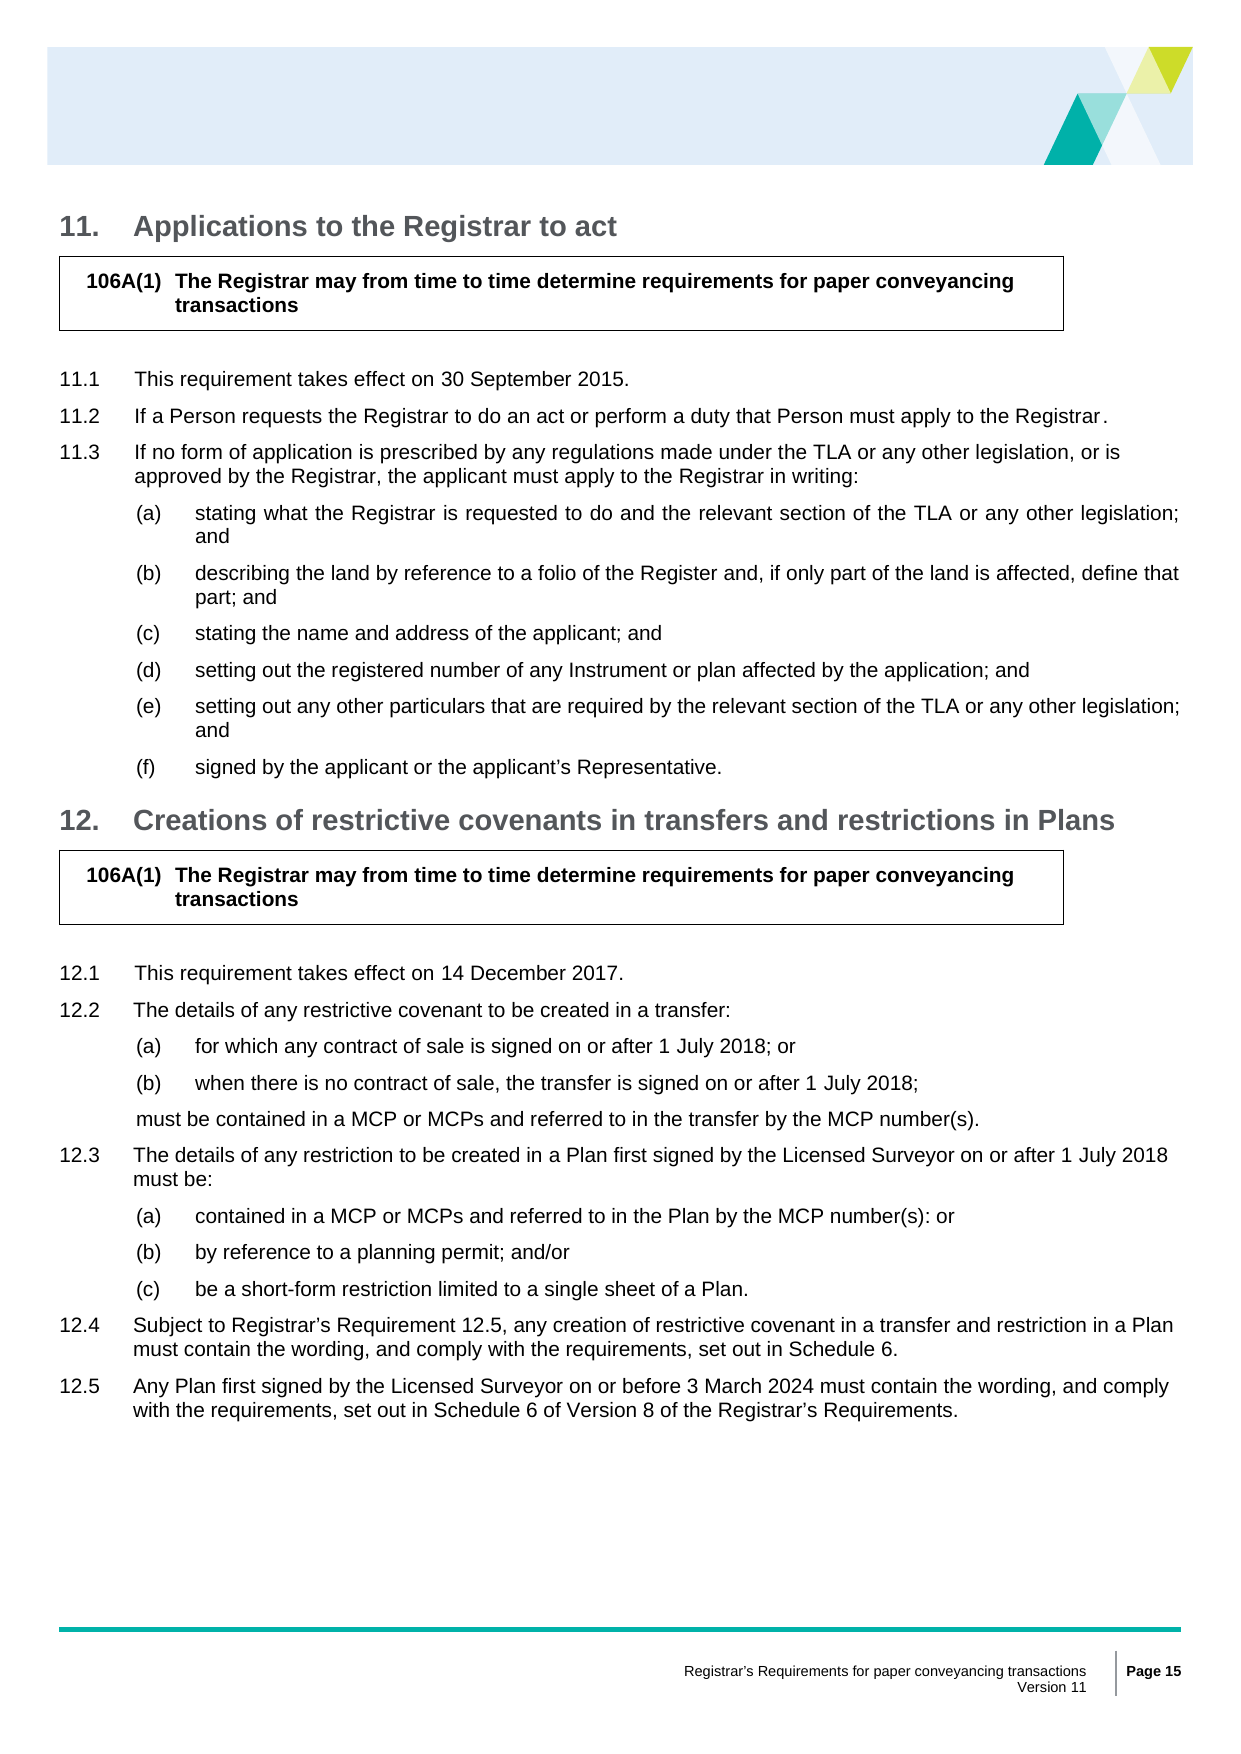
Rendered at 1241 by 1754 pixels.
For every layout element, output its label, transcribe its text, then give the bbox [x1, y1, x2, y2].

table_header 106A(1) The Registrar may from time to time determine requirements for paper conveyancing transactions [60, 851, 1063, 923]
text 12.4 Subject to Registrar’s Requirement 12.5, any creation of restrictive covenant in a transfer and restriction in a Plan must contain the wording, and comply with the requirements, set out in Schedule 6. [59, 1313, 1181, 1361]
subtitle 11. Applications to the Registrar to act [59, 209, 1181, 243]
text 12.5 Any Plan first signed by the Licensed Surveyor on or before 3 March 2024 must contain the wording, and comply with the requirements, set out in Schedule 6 of Version 8 of the Registrar’s Requirements. [59, 1373, 1181, 1421]
text 11.2 If a Person requests the Registrar to do an act or perform a duty that Person must apply to the Registrar. [59, 403, 1181, 427]
text 12.1 This requirement takes effect on 14 December 2017. [59, 961, 1181, 985]
text 12.3 The details of any restriction to be created in a Plan first signed by the Licensed Surveyor on or after 1 July 2018 must be: [59, 1143, 1181, 1191]
text 12.2 The details of any restrictive covenant to be created in a transfer: [59, 997, 1181, 1021]
list be a short-form restriction limited to a single sheet of a Plan. [136, 1277, 1181, 1301]
list stating the name and address of the applicant; and [136, 621, 1181, 645]
list by reference to a planning permit; and/or [136, 1240, 1181, 1264]
table_header 106A(1) The Registrar may from time to time determine requirements for paper conveyancing transactions [60, 257, 1063, 329]
list for which any contract of sale is signed on or after 1 July 2018; or [136, 1034, 1181, 1058]
subtitle 12. Creations of restrictive covenants in transfers and restrictions in Plans [59, 803, 1181, 837]
list setting out the registered number of any Instrument or plan affected by the application; and [136, 658, 1181, 682]
list when there is no contract of sale, the transfer is signed on or after 1 July 2018; [136, 1070, 1181, 1094]
list contained in a MCP or MCPs and referred to in the Plan by the MCP number(s): or [136, 1204, 1181, 1228]
list stating what the Registrar is requested to do and the relevant section of the TLA or any other legislation; and [136, 500, 1181, 548]
text 11.1 This requirement takes effect on 30 September 2015. [59, 367, 1181, 391]
list must be contained in a MCP or MCPs and referred to in the transfer by the MCP number(s). [136, 1107, 1181, 1131]
text 11.3 If no form of application is prescribed by any regulations made under the TLA or any other legislation, or is approved by the Registrar, the applicant must apply to the Registrar in writing: [59, 440, 1181, 488]
list signed by the applicant or the applicant’s Representative. [136, 754, 1181, 778]
list setting out any other particulars that are required by the relevant section of the TLA or any other legislation; and [136, 694, 1181, 742]
list describing the land by reference to a folio of the Register and, if only part of the land is affected, define that part; and [136, 561, 1181, 609]
